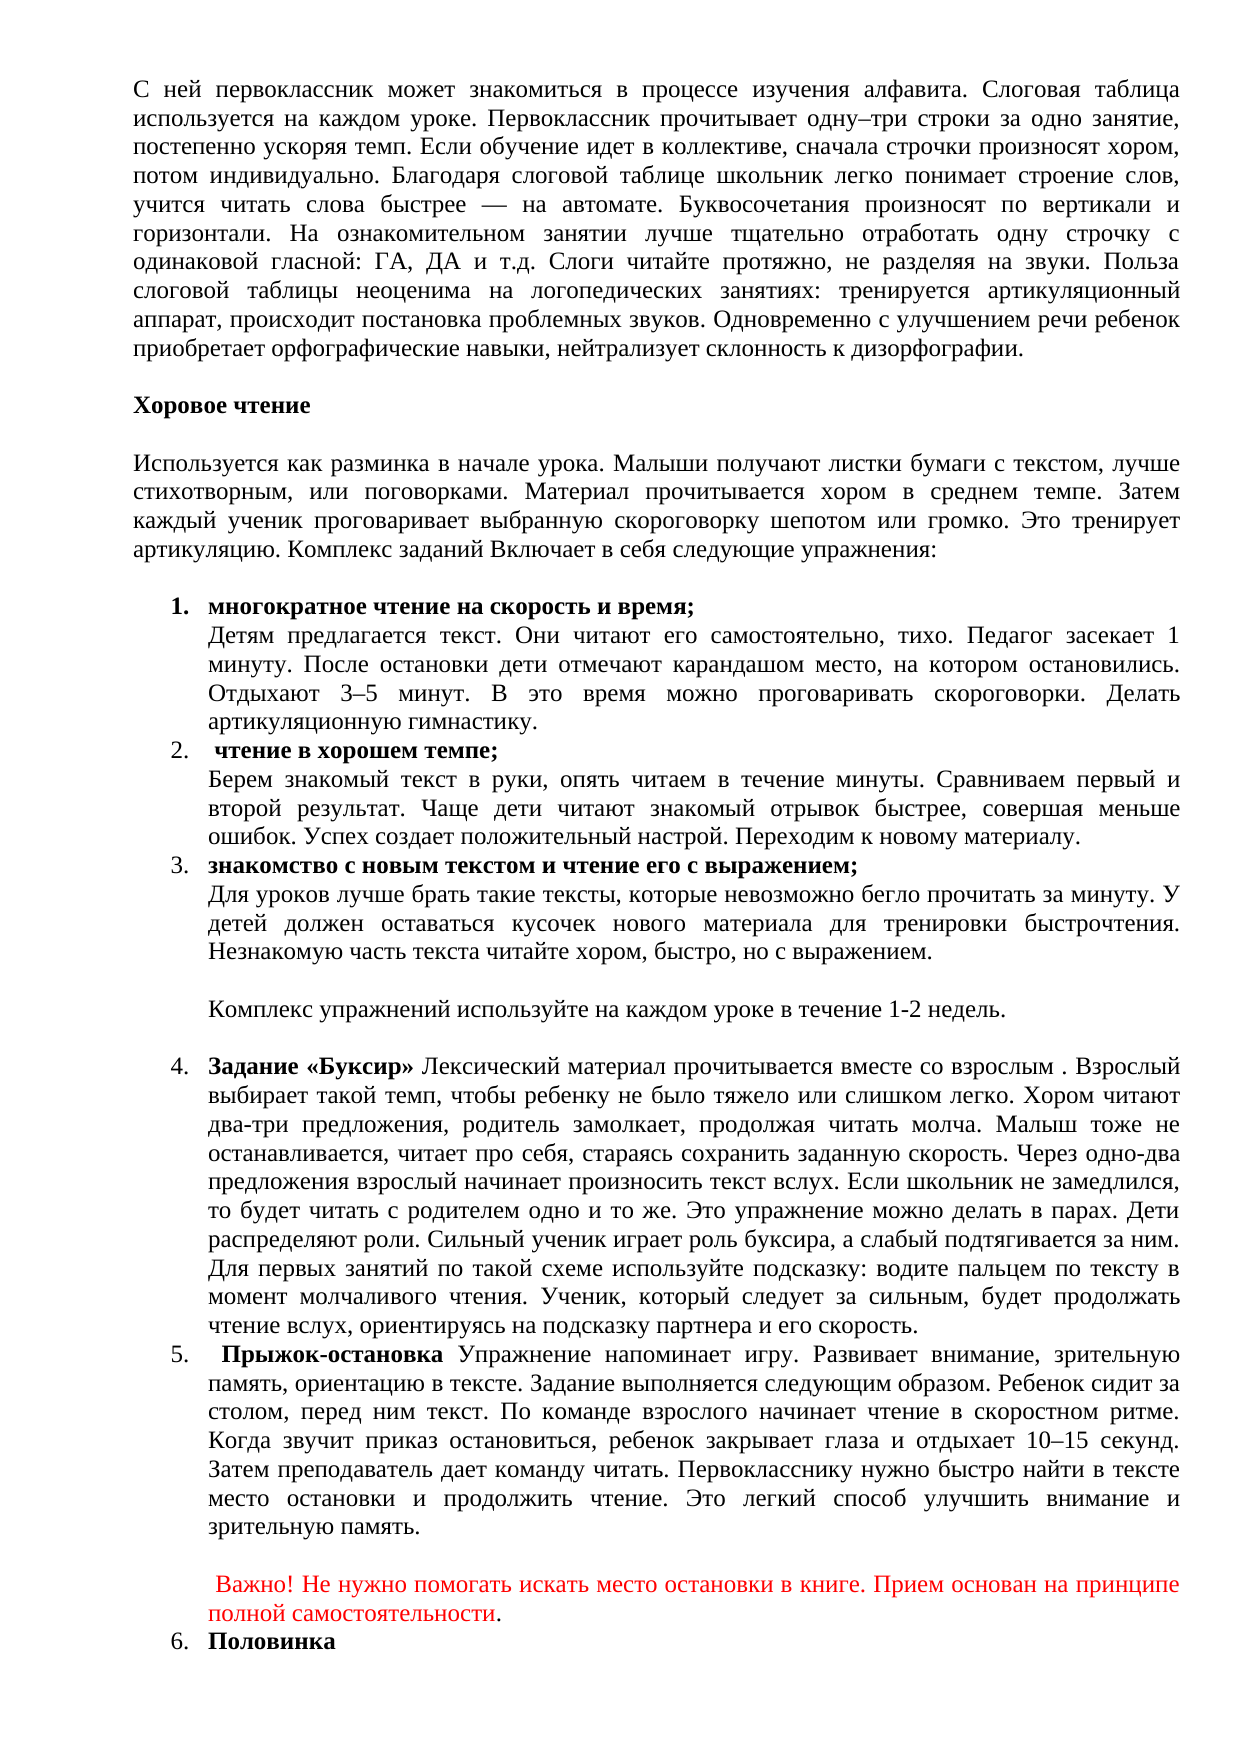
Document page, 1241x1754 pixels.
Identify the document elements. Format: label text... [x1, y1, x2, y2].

text С ней первоклассник может знакомиться в процессе изучения алфавита. Слоговая таблица используется на каждом уроке. Первоклассник прочитывает одну–три строки за одно занятие, постепенно ускоряя темп. Если обучение идет в коллективе, сначала строчки произносят хором, потом индивидуально. Благодаря слоговой таблице школьник легко понимает строение слов, учится читать слова быстрее — на автомате. Буквосочетания произносят по вертикали и горизонтали. На ознакомительном занятии лучше тщательно отработать одну строчку с одинаковой гласной: ГА, ДА и т.д. Слоги читайте протяжно, не разделяя на звуки. Польза слоговой таблицы неоценима на логопедических занятиях: тренируется артикуляционный аппарат, происходит постановка проблемных звуков. Одновременно с улучшением речи ребенок приобретает орфографические навыки, нейтрализует склонность к дизорфографии. [133, 74, 1181, 361]
list Важно! Не нужно помогать искать место остановки в книге. Прием основан на принципе полной самостоятельности. [208, 1569, 1181, 1626]
list знакомство с новым текстом и чтение его с выражением; [170, 850, 1181, 879]
list многократное чтение на скорость и время; [170, 591, 1181, 620]
text Хоровое чтение [133, 390, 1181, 419]
list Половинка [170, 1626, 1181, 1655]
list Прыжок-остановка Упражнение напоминает игру. Развивает внимание, зрительную память, ориентацию в тексте. Задание выполняется следующим образом. Ребенок сидит за столом, перед ним текст. По команде взрослого начинает чтение в скоростном ритме. Когда звучит приказ остановиться, ребенок закрывает глаза и отдыхает 10–15 секунд. Затем преподаватель дает команду читать. Первокласснику нужно быстро найти в тексте место остановки и продолжить чтение. Это легкий способ улучшить внимание и зрительную память. [170, 1339, 1181, 1540]
list чтение в хорошем темпе; [170, 735, 1181, 764]
list Задание «Буксир» Лексический материал прочитывается вместе со взрослым . Взрослый выбирает такой темп, чтобы ребенку не было тяжело или слишком легко. Хором читают два-три предложения, родитель замолкает, продолжая читать молча. Малыш тоже не останавливается, читает про себя, стараясь сохранить заданную скорость. Через одно-два предложения взрослый начинает произносить текст вслух. Если школьник не замедлился, то будет читать с родителем одно и то же. Это упражнение можно делать в парах. Дети распределяют роли. Сильный ученик играет роль буксира, а слабый подтягивается за ним. Для первых занятий по такой схеме используйте подсказку: водите пальцем по тексту в момент молчаливого чтения. Ученик, который следует за сильным, будет продолжать чтение вслух, ориентируясь на подсказку партнера и его скорость. [170, 1051, 1181, 1339]
list Для уроков лучше брать такие тексты, которые невозможно бегло прочитать за минуту. У детей должен оставаться кусочек нового материала для тренировки быстрочтения. Незнакомую часть текста читайте хором, быстро, но с выражением. [208, 879, 1181, 965]
text Используется как разминка в начале урока. Малыши получают листки бумаги с текстом, лучше стихотворным, или поговорками. Материал прочитывается хором в среднем темпе. Затем каждый ученик проговаривает выбранную скороговорку шепотом или громко. Это тренирует артикуляцию. Комплекс заданий Включает в себя следующие упражнения: [133, 448, 1181, 563]
list Детям предлагается текст. Они читают его самостоятельно, тихо. Педагог засекает 1 минуту. После остановки дети отмечают карандашом место, на котором остановились. Отдыхают 3–5 минут. В это время можно проговаривать скороговорки. Делать артикуляционную гимнастику. [208, 620, 1181, 735]
list Берем знакомый текст в руки, опять читаем в течение минуты. Сравниваем первый и второй результат. Чаще дети читают знакомый отрывок быстрее, совершая меньше ошибок. Успех создает положительный настрой. Переходим к новому материалу. [208, 764, 1181, 850]
list Комплекс упражнений используйте на каждом уроке в течение 1-2 недель. [208, 994, 1181, 1023]
